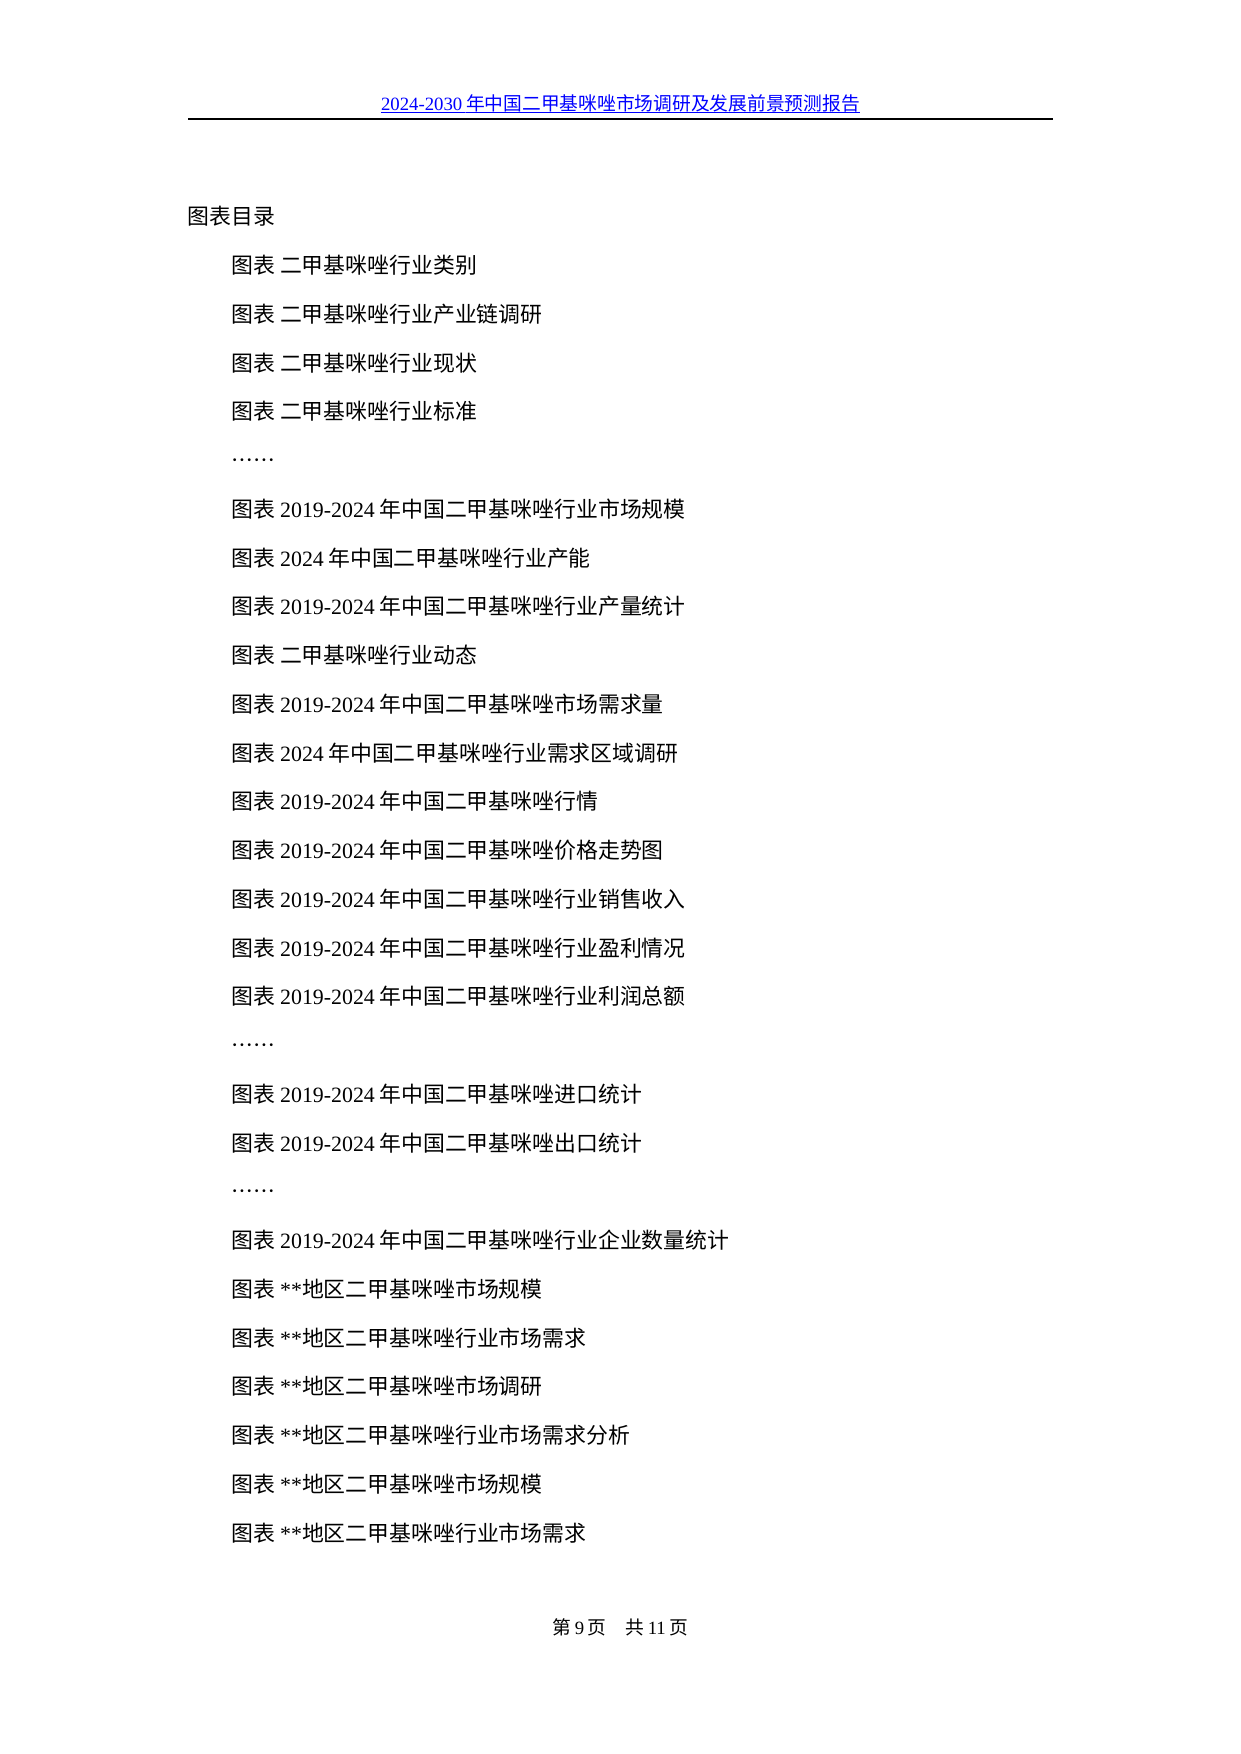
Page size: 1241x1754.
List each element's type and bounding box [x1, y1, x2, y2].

text [187, 150, 1053, 1548]
